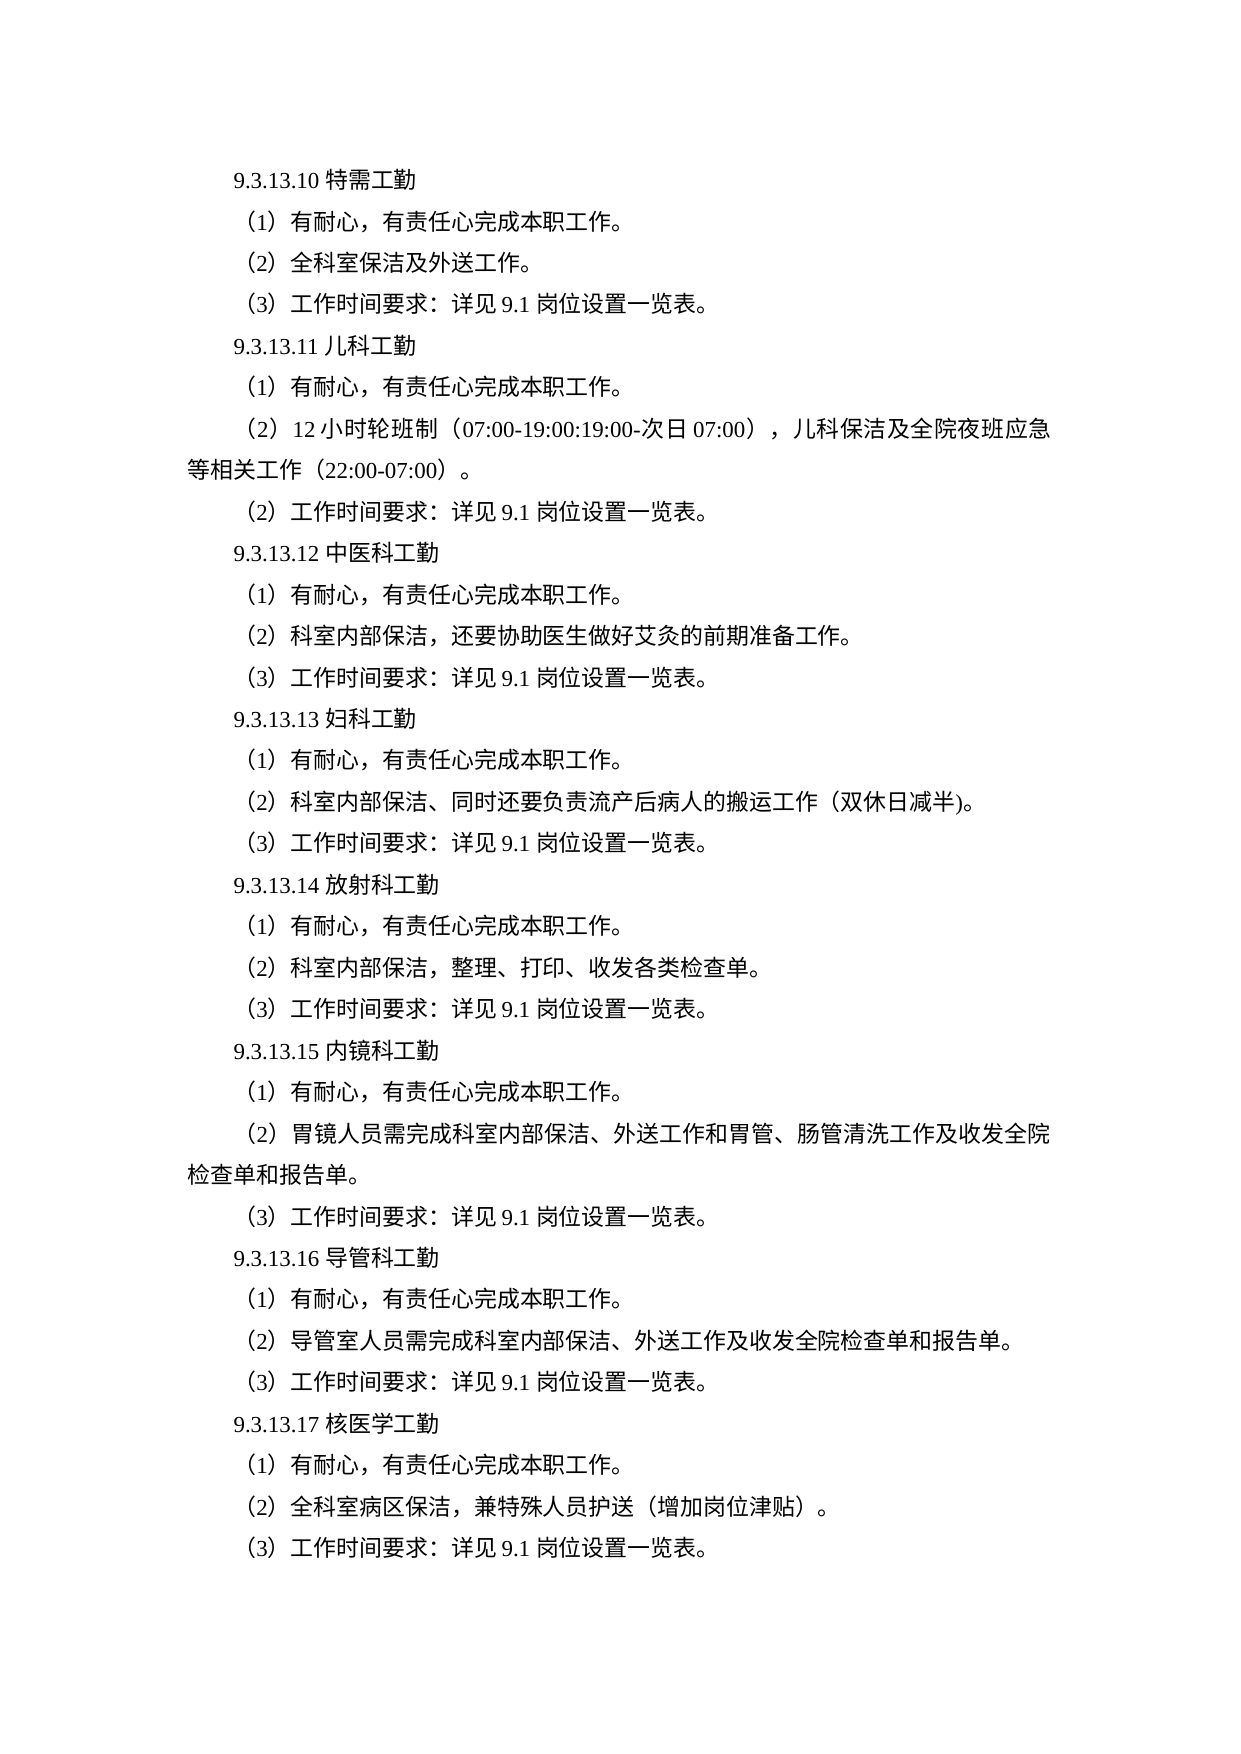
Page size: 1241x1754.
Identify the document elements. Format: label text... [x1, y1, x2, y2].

text （2）工作时间要求：详见9.1 岗位设置一览表。 [187, 494, 1053, 527]
text （2）全科室保洁及外送工作。 [187, 245, 1053, 278]
text 9.3.13.13 妇科工勤 [187, 701, 1053, 734]
text （2）12小时轮班制（07:00-19:00:19:00-次日07:00），儿科保洁及全院夜班应急等相关工作（22:00-07:00）。 [187, 411, 1053, 485]
text （2）科室内部保洁，整理、打印、收发各类检查单。 [187, 950, 1053, 983]
text （3）工作时间要求：详见9.1 岗位设置一览表。 [187, 659, 1053, 693]
text （1）有耐心，有责任心完成本职工作。 [187, 908, 1053, 941]
text （2）全科室病区保洁，兼特殊人员护送（增加岗位津贴）。 [187, 1489, 1053, 1522]
text （2）科室内部保洁，还要协助医生做好艾灸的前期准备工作。 [187, 618, 1053, 651]
text （3）工作时间要求：详见9.1 岗位设置一览表。 [187, 1364, 1053, 1397]
text （2）导管室人员需完成科室内部保洁、外送工作及收发全院检查单和报告单。 [187, 1323, 1053, 1356]
text （3）工作时间要求：详见9.1 岗位设置一览表。 [187, 1530, 1053, 1563]
text 9.3.13.16 导管科工勤 [187, 1240, 1053, 1273]
text （1）有耐心，有责任心完成本职工作。 [187, 1074, 1053, 1107]
text （1）有耐心，有责任心完成本职工作。 [187, 1281, 1053, 1314]
text （2）科室内部保洁、同时还要负责流产后病人的搬运工作（双休日减半)。 [187, 784, 1053, 817]
text （1）有耐心，有责任心完成本职工作。 [187, 1447, 1053, 1480]
text 9.3.13.14 放射科工勤 [187, 867, 1053, 900]
text （3）工作时间要求：详见9.1 岗位设置一览表。 [187, 286, 1053, 319]
text 9.3.13.11 儿科工勤 [187, 328, 1053, 361]
text （1）有耐心，有责任心完成本职工作。 [187, 203, 1053, 237]
text 9.3.13.17 核医学工勤 [187, 1406, 1053, 1439]
text （3）工作时间要求：详见9.1 岗位设置一览表。 [187, 991, 1053, 1024]
text 9.3.13.12 中医科工勤 [187, 535, 1053, 568]
text 9.3.13.10 特需工勤 [187, 162, 1053, 195]
text （2）胃镜人员需完成科室内部保洁、外送工作和胃管、肠管清洗工作及收发全院检查单和报告单。 [187, 1116, 1053, 1190]
text （3）工作时间要求：详见9.1 岗位设置一览表。 [187, 825, 1053, 858]
text （3）工作时间要求：详见9.1 岗位设置一览表。 [187, 1198, 1053, 1232]
text （1）有耐心，有责任心完成本职工作。 [187, 577, 1053, 610]
text 9.3.13.15 内镜科工勤 [187, 1033, 1053, 1066]
text （1）有耐心，有责任心完成本职工作。 [187, 742, 1053, 776]
text （1）有耐心，有责任心完成本职工作。 [187, 369, 1053, 402]
